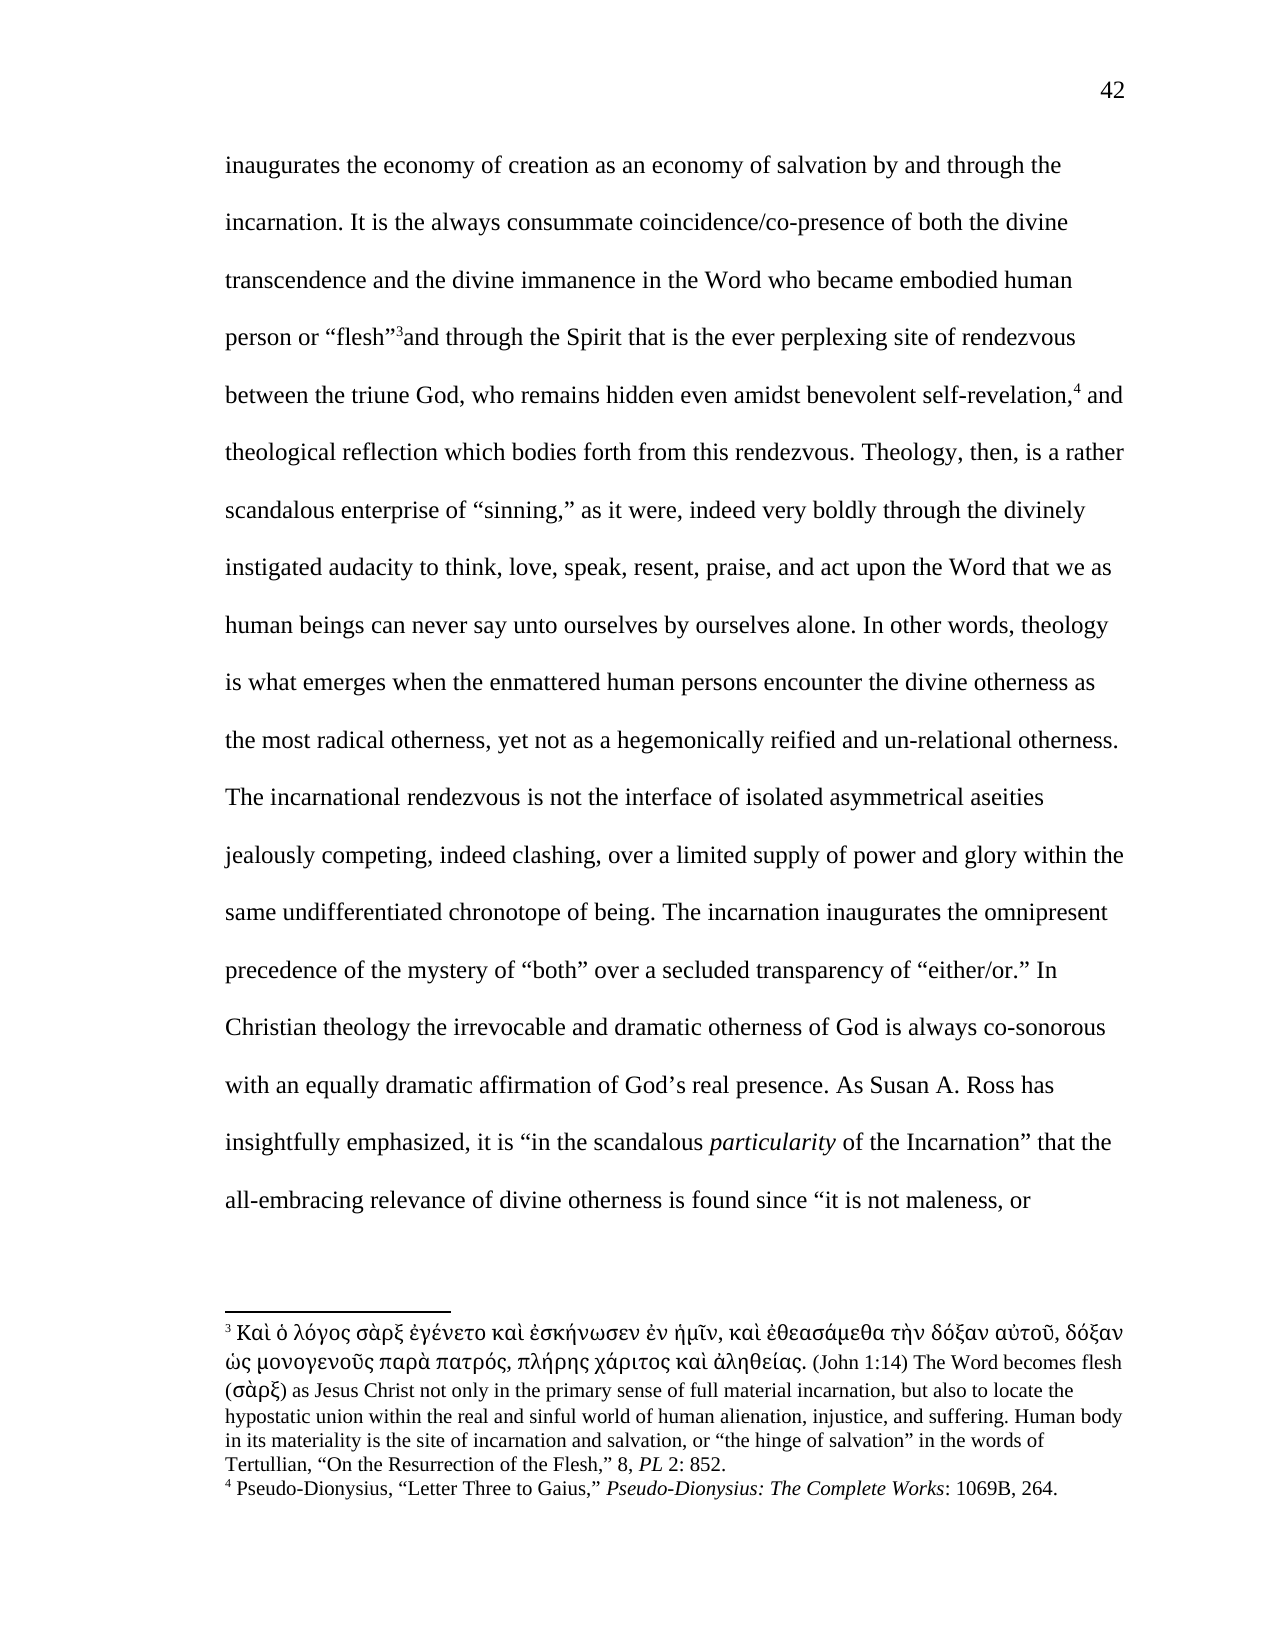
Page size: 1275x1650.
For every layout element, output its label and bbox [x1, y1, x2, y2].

text [225, 150, 1125, 1214]
